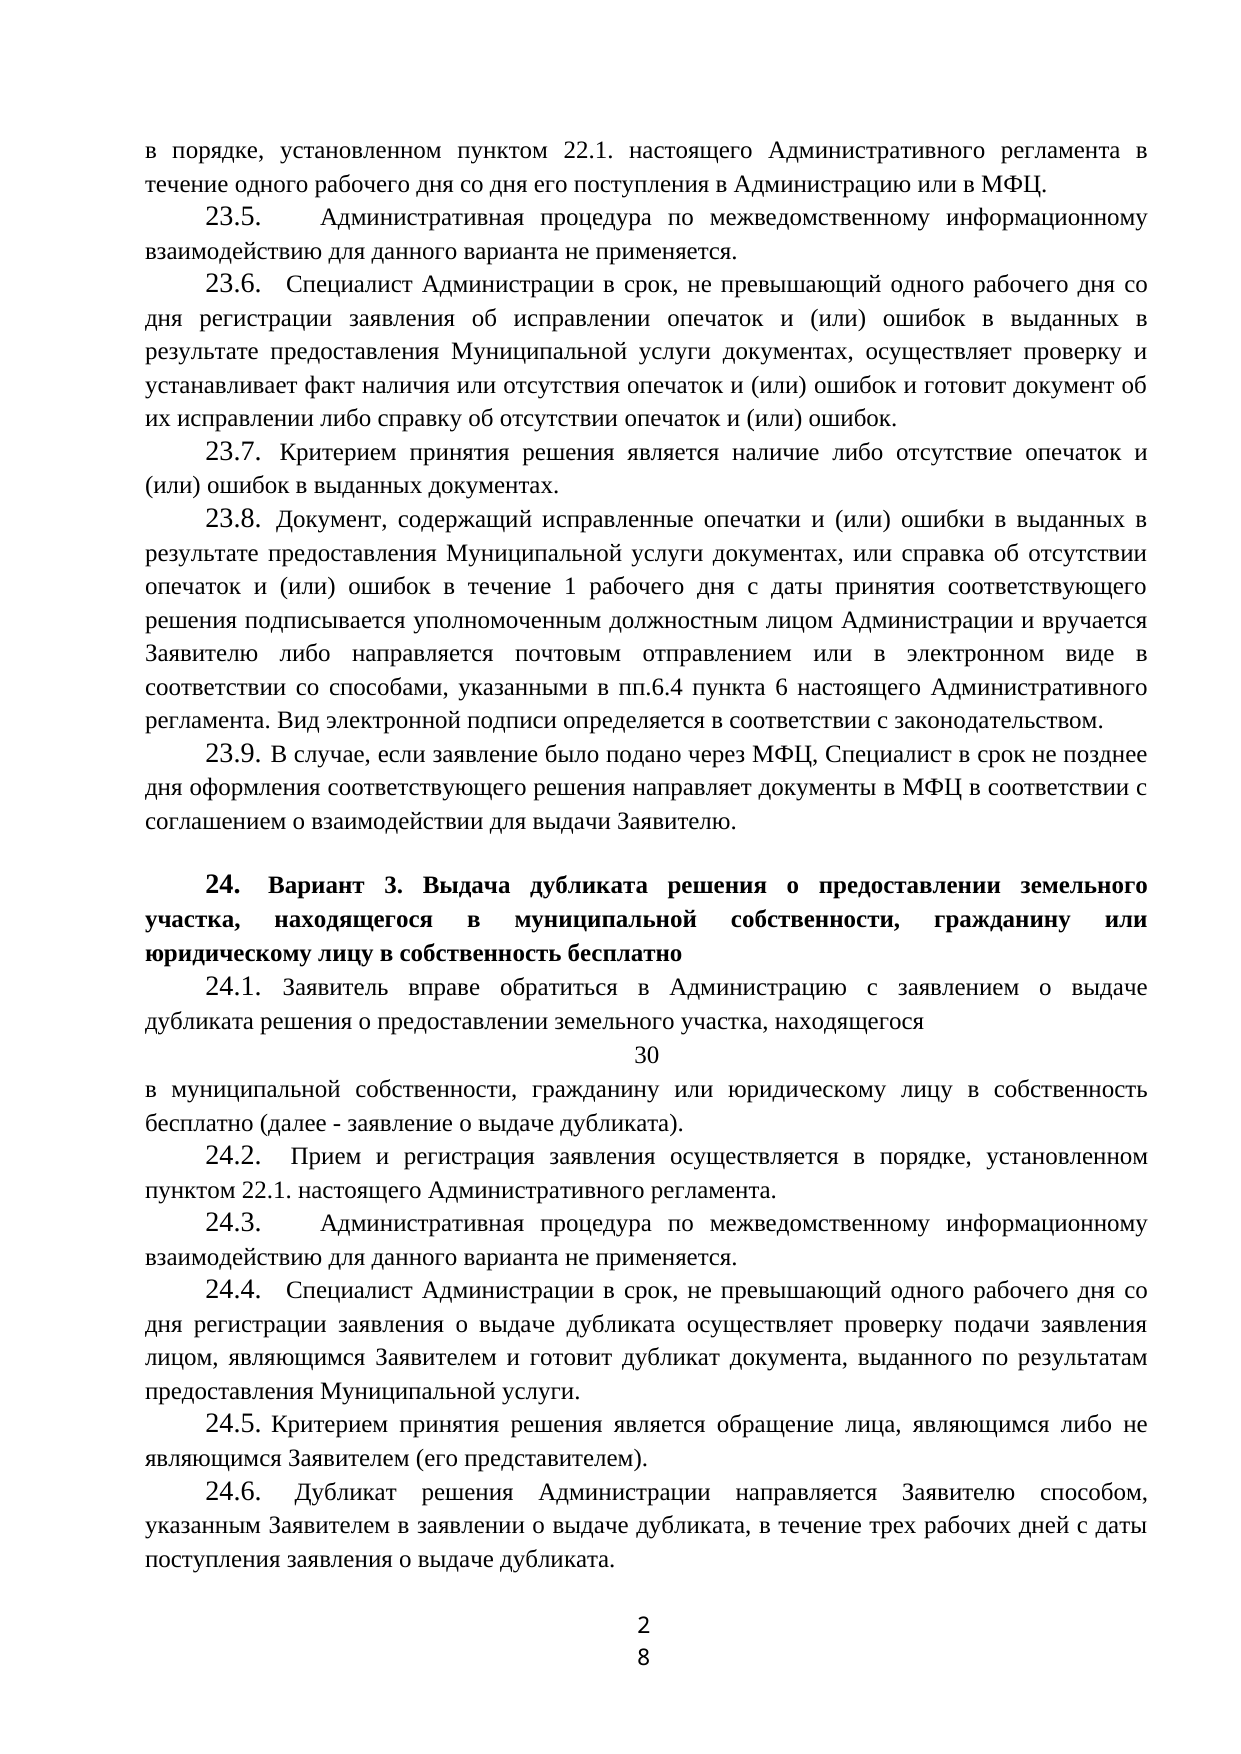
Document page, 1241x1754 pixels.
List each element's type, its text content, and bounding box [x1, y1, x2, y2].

list Критерием принятия решения является обращение лица, являющимся либо не являющимся Заявителем (его представителем). [145, 1406, 1148, 1473]
list Специалист Администрации в срок, не превышающий одного рабочего дня со дня регистрации заявления о выдаче дубликата осуществляет проверку подачи заявления лицом, являющимся Заявителем и готовит дубликат документа, выданного по результатам предоставления Муниципальной услуги. [145, 1272, 1148, 1406]
list В случае, если заявление было подано через МФЦ, Специалист в срок не позднее дня оформления соответствующего решения направляет документы в МФЦ в соответствии с соглашением о взаимодействии для выдачи Заявителю. [145, 735, 1148, 836]
list Критерием принятия решения является наличие либо отсутствие опечаток и (или) ошибок в выданных документах. [145, 433, 1148, 501]
text 30 [143, 1037, 1151, 1071]
list Документ, содержащий исправленные опечатки и (или) ошибки в выданных в результате предоставления Муниципальной услуги документах, или справка об отсутствии опечаток и (или) ошибок в течение 1 рабочего дня с даты принятия соответствующего решения подписывается уполномоченным должностным лицом Администрации и вручается Заявителю либо направляется почтовым отправлением или в электронном виде в соответствии со способами, указанными в пп.6.4 пункта 6 настоящего Административного регламента. Вид электронной подписи определяется в соответствии с законодательством. [145, 501, 1148, 735]
list Прием и регистрация заявления осуществляется в порядке, установленном пунктом 22.1. настоящего Административного регламента. [145, 1138, 1148, 1205]
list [145, 132, 1148, 199]
list Административная процедура по межведомственному информационному взаимодействию для данного варианта не применяется. [145, 1205, 1148, 1272]
text в муниципальной собственности, гражданину или юридическому лицу в собственность бесплатно (далее - заявление о выдаче дубликата). [145, 1071, 1148, 1138]
list Специалист Администрации в срок, не превышающий одного рабочего дня со дня регистрации заявления об исправлении опечаток и (или) ошибок в выданных в результате предоставления Муниципальной услуги документах, осуществляет проверку и устанавливает факт наличия или отсутствия опечаток и (или) ошибок и готовит документ об их исправлении либо справку об отсутствии опечаток и (или) ошибок. [145, 266, 1148, 433]
list Дубликат решения Администрации направляется Заявителю способом, указанным Заявителем в заявлении о выдаче дубликата, в течение трех рабочих дней с даты поступления заявления о выдаче дубликата. [145, 1473, 1148, 1574]
list Административная процедура по межведомственному информационному взаимодействию для данного варианта не применяется. [145, 199, 1148, 266]
list Вариант 3. Выдача дубликата решения о предоставлении земельного участка, находящегося в муниципальной собственности, гражданину или юридическому лицу в собственность бесплатно [145, 867, 1148, 969]
list Заявитель вправе обратиться в Администрацию с заявлением о выдаче дубликата решения о предоставлении земельного участка, находящегося [145, 969, 1148, 1037]
